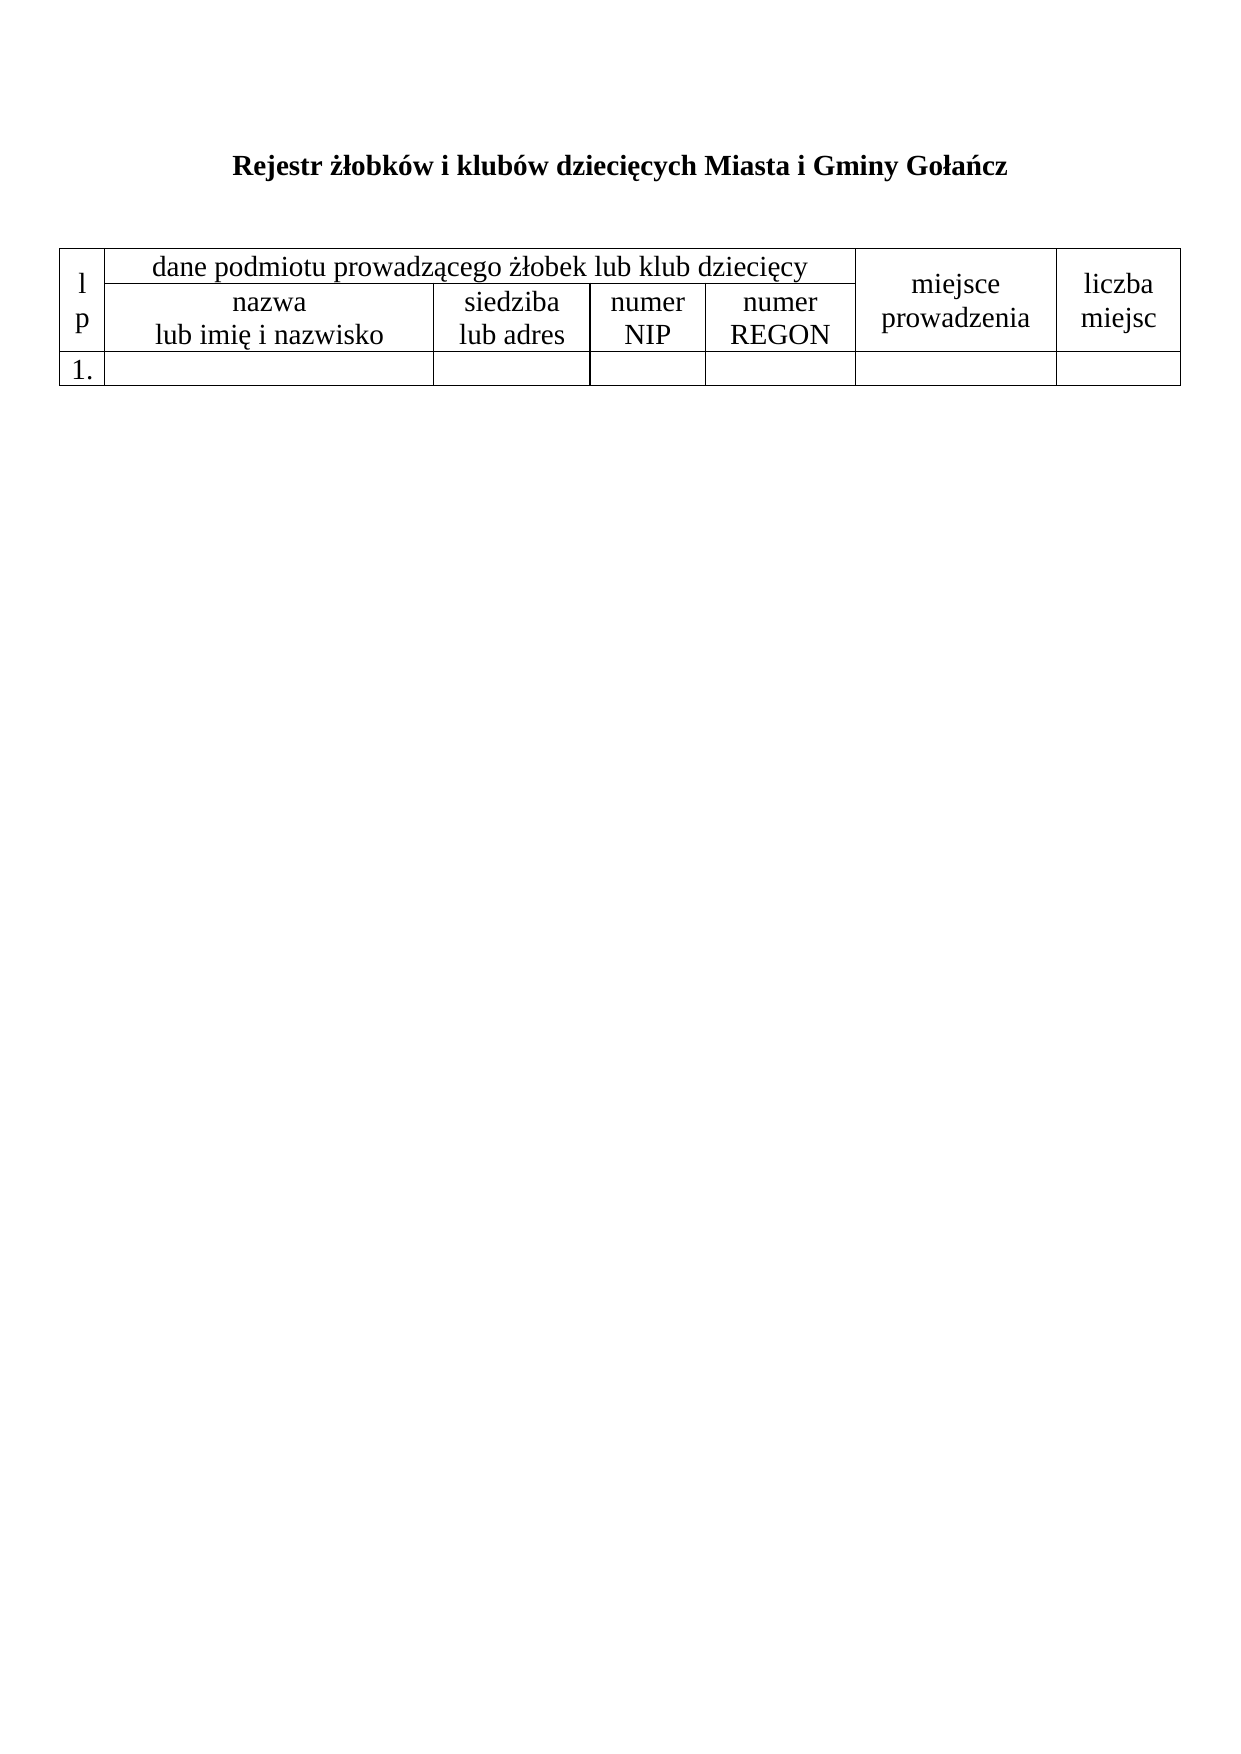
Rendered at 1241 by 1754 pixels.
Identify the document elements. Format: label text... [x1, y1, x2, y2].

table_cell siedziba lub adres [434, 284, 589, 351]
table_header dane podmiotu prowadzącego żłobek lub klub dziecięcy [105, 249, 855, 283]
table_header liczba miejsc [1057, 249, 1180, 351]
table_header miejsce prowadzenia [856, 249, 1056, 351]
table_cell [434, 352, 589, 385]
table_header lp [60, 249, 104, 351]
text Rejestr żłobków i klubów dziecięcych Miasta i Gminy Gołańcz [59, 148, 1181, 181]
table_cell [591, 352, 705, 385]
table_cell [1057, 352, 1180, 385]
table_cell [105, 352, 433, 385]
table_cell [856, 352, 1056, 385]
table_cell [706, 352, 855, 385]
table_cell numer REGON [706, 284, 855, 351]
table_cell 1. [60, 352, 104, 385]
table_cell numer NIP [591, 284, 705, 351]
table_cell nazwa lub imię i nazwisko [105, 284, 433, 351]
